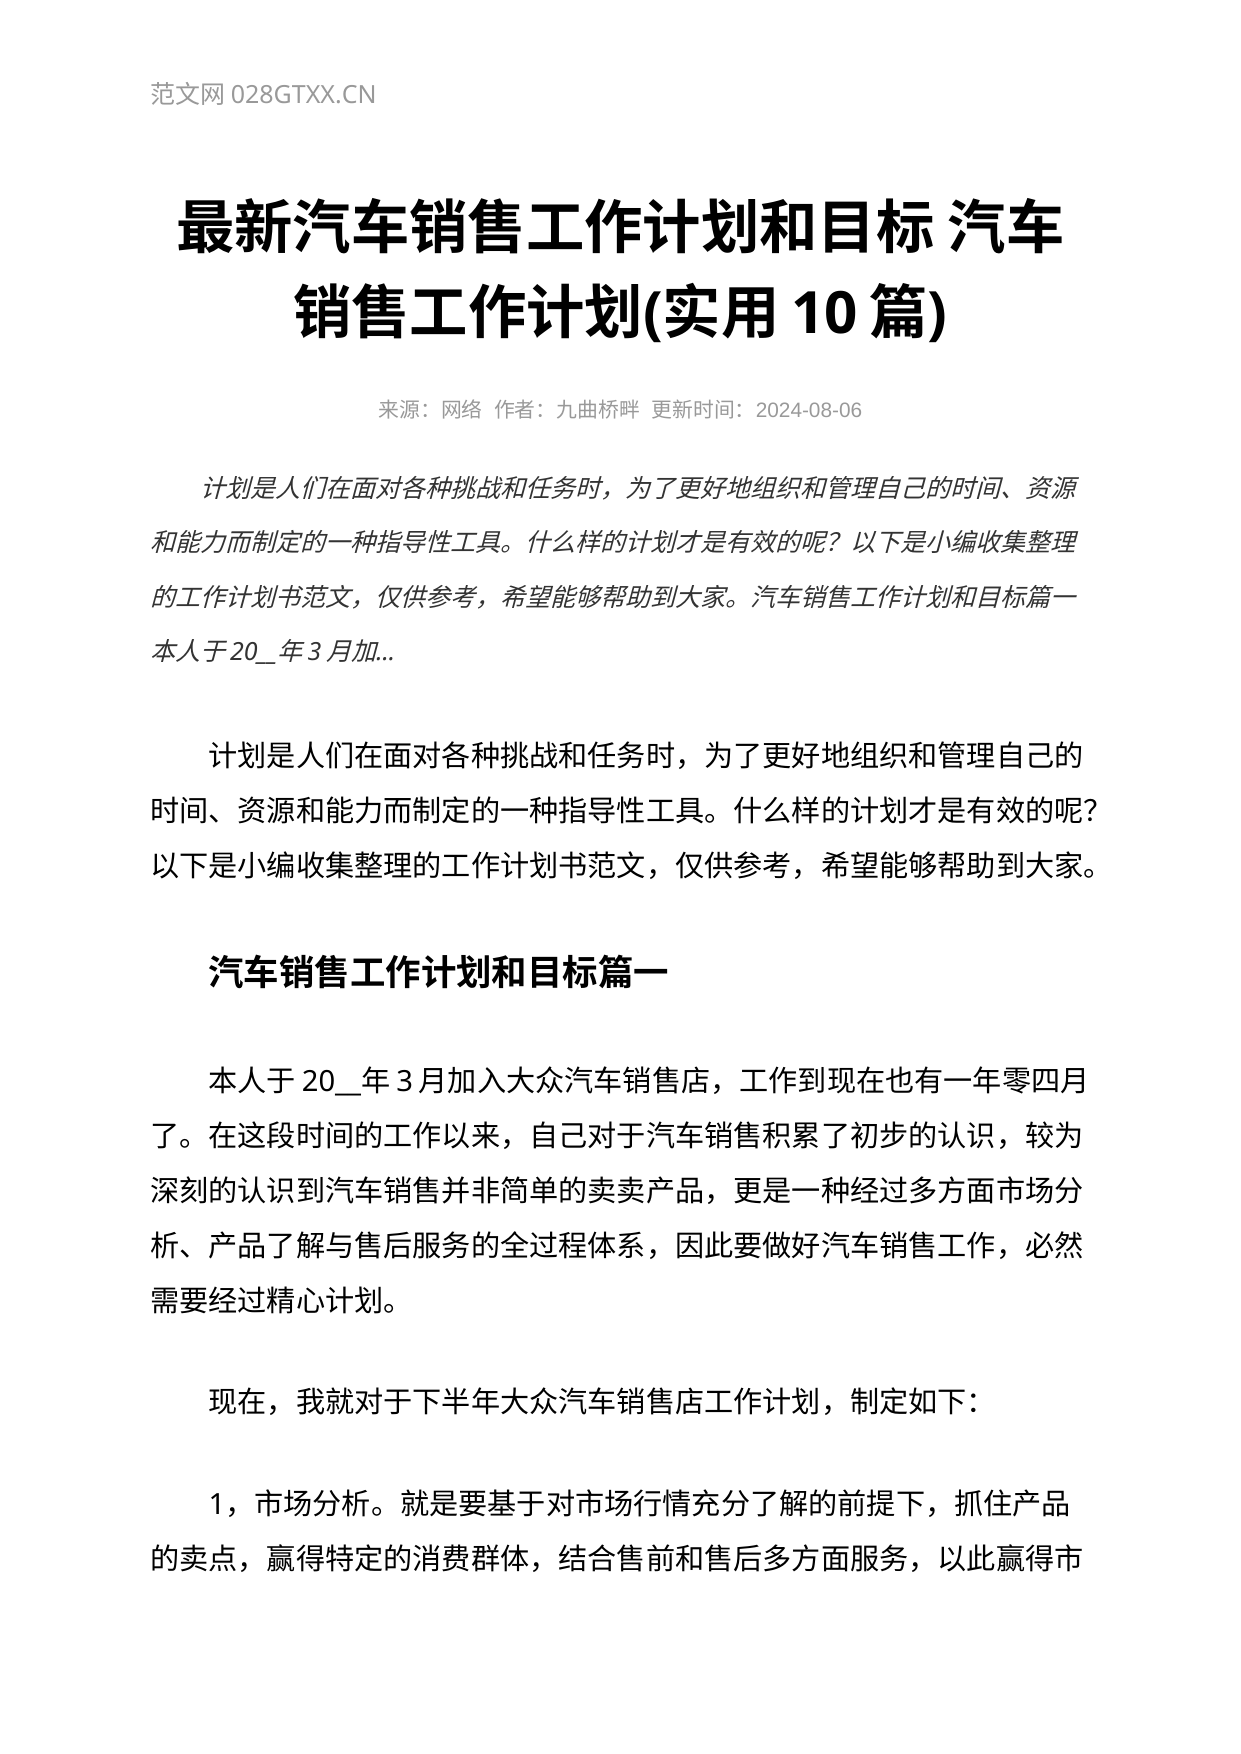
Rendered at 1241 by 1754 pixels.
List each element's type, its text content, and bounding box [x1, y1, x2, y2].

text 汽车销售工作计划和目标篇一 [150, 944, 1090, 995]
text 来源：网络 作者：九曲桥畔 更新时间：2024-08-06 [150, 397, 1090, 421]
text 计划是人们在面对各种挑战和任务时，为了更好地组织和管理自己的时间、资源和能力而制定的一种指导性工具。什么样的计划才是有效的呢？以下是小编收集整理的工作计划书范文，仅供参考，希望能够帮助到大家。 [150, 733, 1090, 885]
text 本人于20__年3月加入大众汽车销售店，工作到现在也有一年零四月了。在这段时间的工作以来，自己对于汽车销售积累了初步的认识，较为深刻的认识到汽车销售并非简单的卖卖产品，更是一种经过多方面市场分析、产品了解与售后服务的全过程体系，因此要做好汽车销售工作，必然需要经过精心计划。 [150, 1058, 1090, 1319]
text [150, 1481, 1090, 1578]
subtitle 最新汽车销售工作计划和目标 汽车销售工作计划(实用10篇) [150, 181, 1090, 351]
text 现在，我就对于下半年大众汽车销售店工作计划，制定如下： [150, 1379, 1090, 1421]
text 计划是人们在面对各种挑战和任务时，为了更好地组织和管理自己的时间、资源和能力而制定的一种指导性工具。什么样的计划才是有效的呢？以下是小编收集整理的工作计划书范文，仅供参考，希望能够帮助到大家。汽车销售工作计划和目标篇一本人于20__年3月加... [150, 468, 1090, 668]
